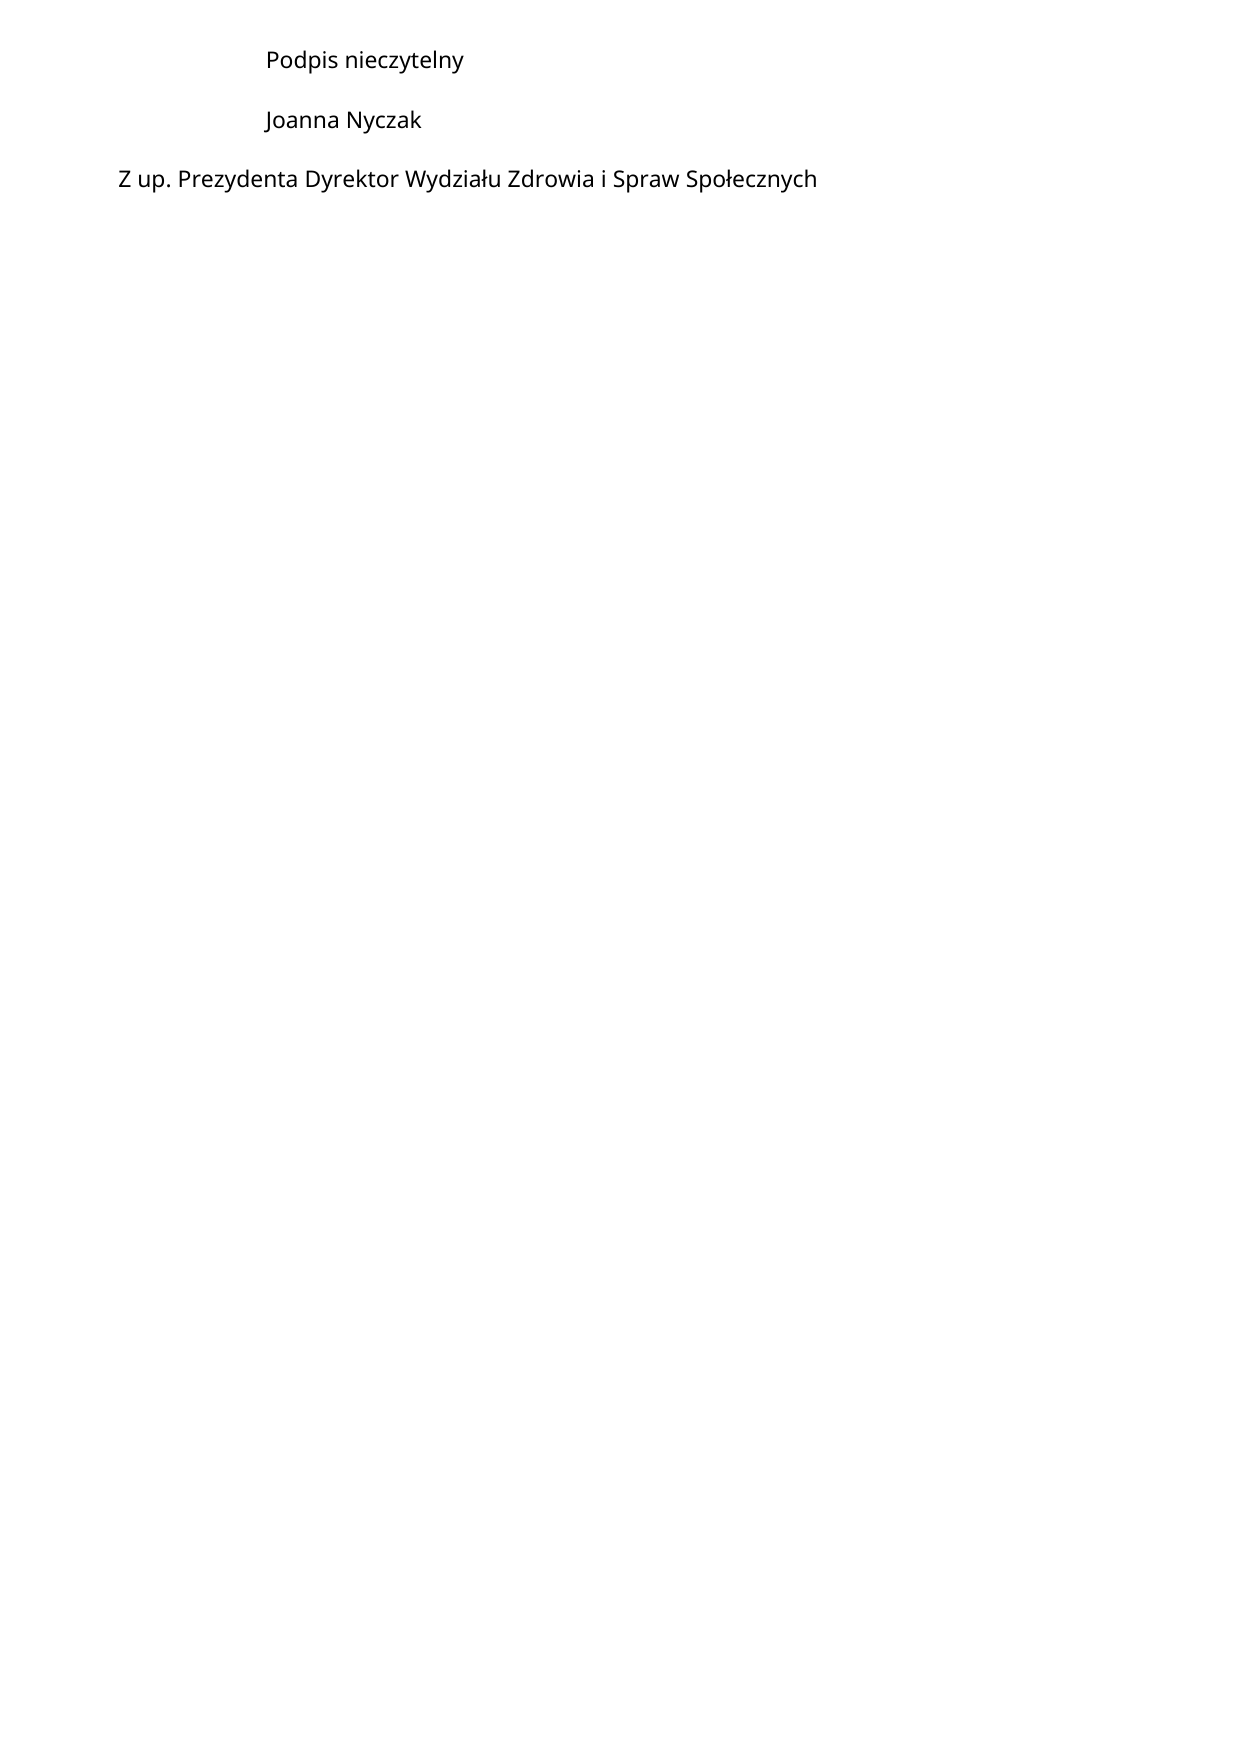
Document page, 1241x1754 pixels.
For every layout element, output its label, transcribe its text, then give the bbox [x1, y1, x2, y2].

text Podpis nieczytelny [192, 44, 1122, 76]
text Joanna Nyczak [192, 104, 1122, 135]
text Z up. Prezydenta Dyrektor Wydziału Zdrowia i Spraw Społecznych [118, 163, 1122, 194]
